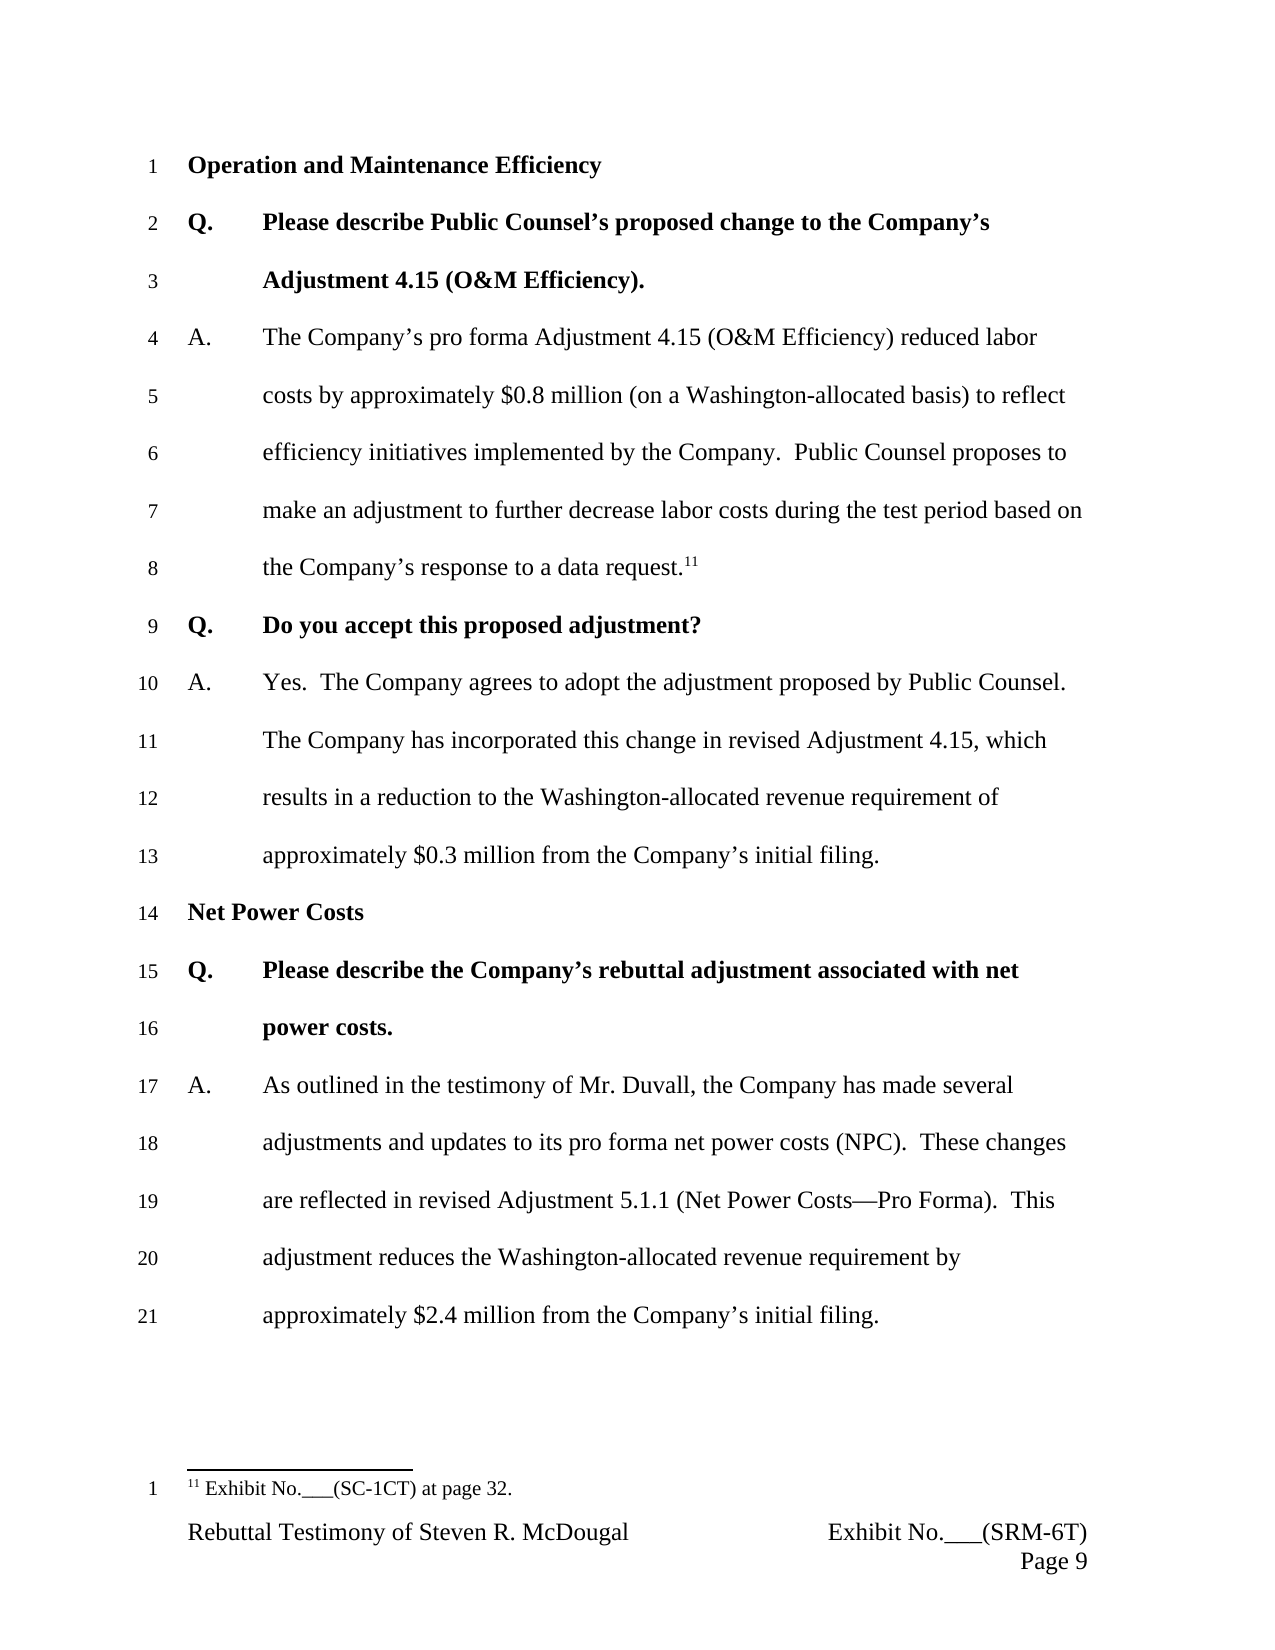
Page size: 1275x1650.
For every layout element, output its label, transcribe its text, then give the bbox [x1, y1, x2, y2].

text A. Yes. The Company agrees to adopt the adjustment proposed by Public Counsel. The Company has incorporated this change in revised Adjustment 4.15, which results in a reduction to the Washington-allocated revenue requirement of approximately $0.3 million from the Company’s initial filing. [187, 667, 1087, 869]
text Q. Please describe Public Counsel’s proposed change to the Company’s Adjustment 4.15 (O&M Efficiency). [187, 207, 1087, 294]
text A. As outlined in the testimony of Mr. Duvall, the Company has made several adjustments and updates to its pro forma net power costs (NPC). These changes are reflected in revised Adjustment 5.1.1 (Net Power Costs—Pro Forma). This adjustment reduces the Washington-allocated revenue requirement by approximately $2.4 million from the Company’s initial filing. [187, 1070, 1087, 1329]
text Q. Do you accept this proposed adjustment? [187, 610, 1087, 639]
text Q. Please describe the Company’s rebuttal adjustment associated with net power costs. [187, 955, 1087, 1041]
subtitle Net Power Costs [187, 897, 1087, 926]
text A. The Company’s pro forma Adjustment 4.15 (O&M Efficiency) reduced labor costs by approximately $0.8 million (on a Washington-allocated basis) to reflect efficiency initiatives implemented by the Company. Public Counsel proposes to make an adjustment to further decrease labor costs during the test period based on the Company’s response to a data request. [187, 322, 1087, 581]
subtitle Operation and Maintenance Efficiency [187, 150, 1087, 179]
